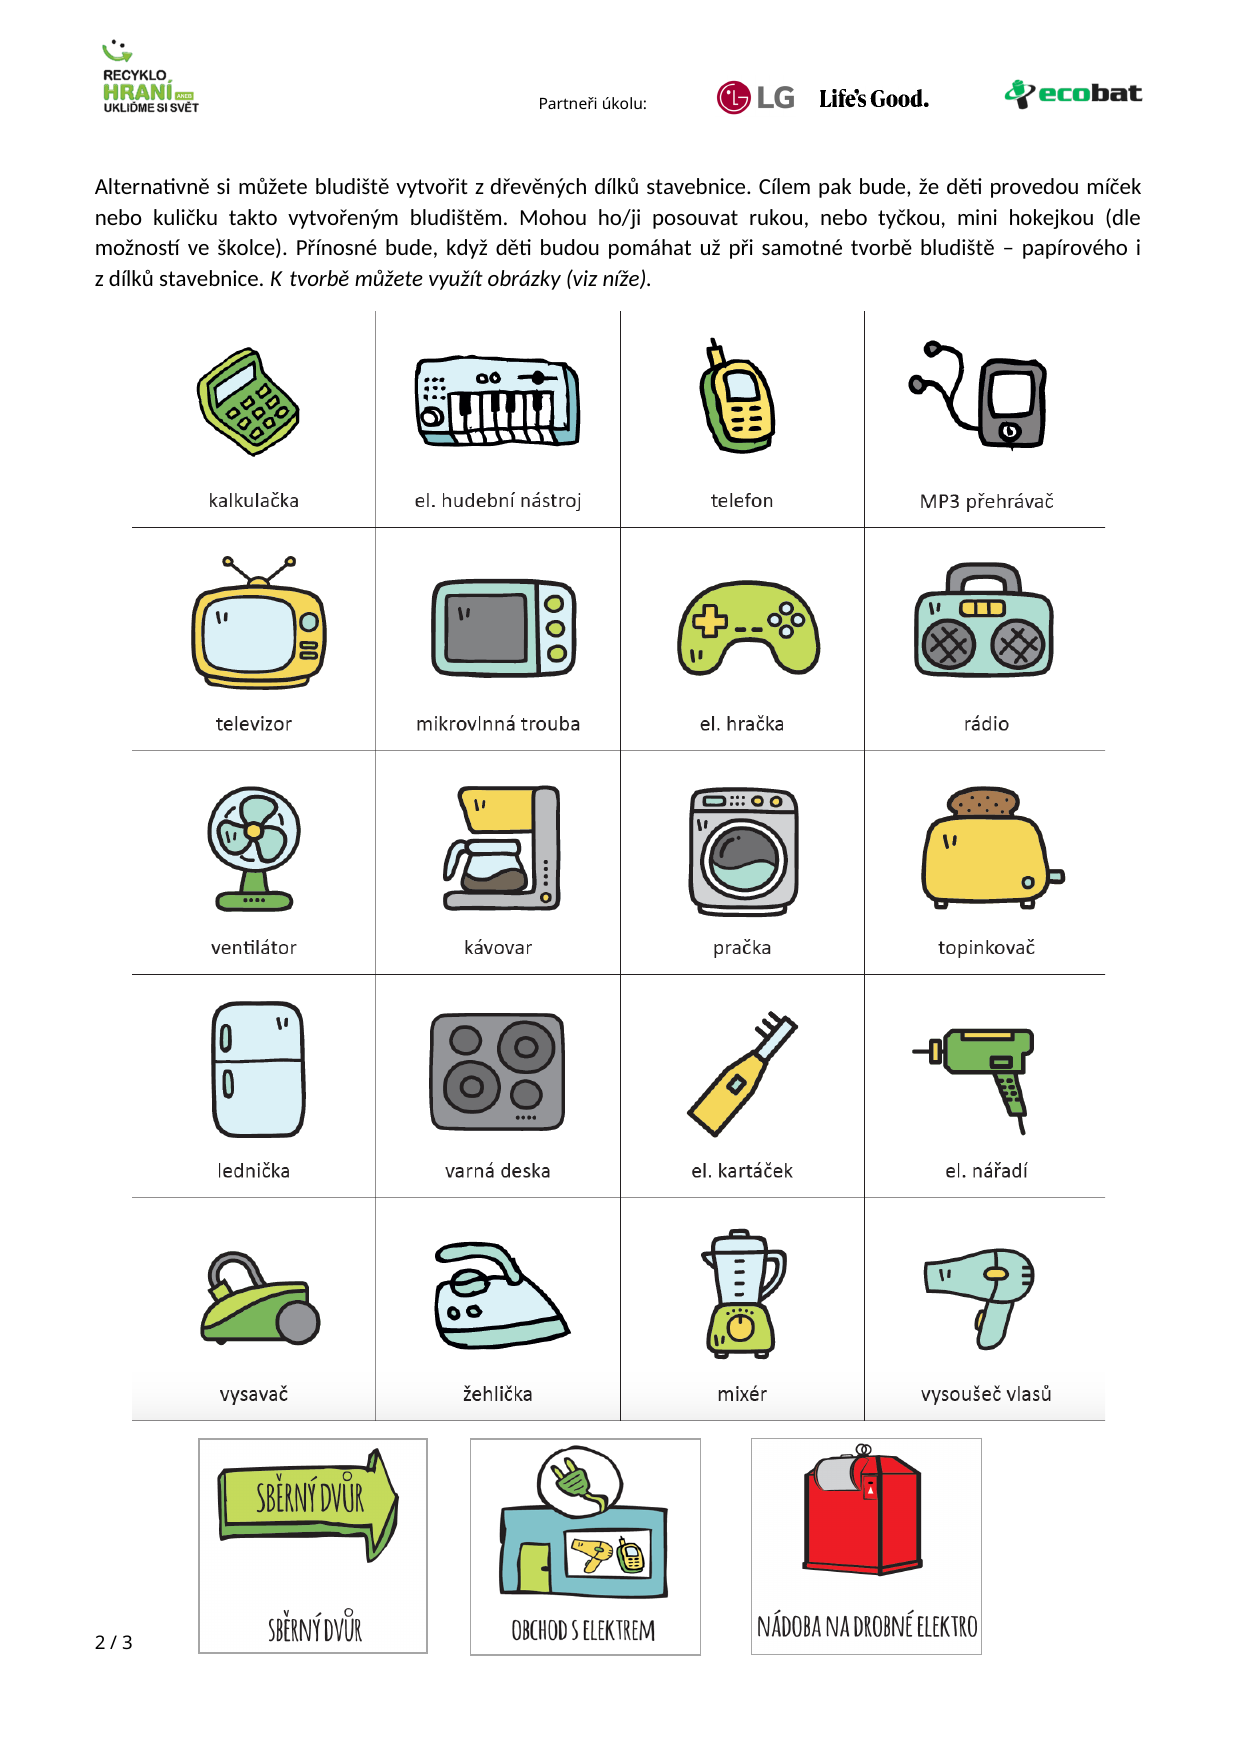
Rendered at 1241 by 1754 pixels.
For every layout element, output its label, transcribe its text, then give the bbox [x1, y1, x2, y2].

picture [132, 311, 1106, 1421]
picture [1002, 77, 1145, 111]
picture [471, 1440, 700, 1654]
picture [200, 1440, 426, 1652]
picture [714, 75, 797, 117]
picture [752, 1439, 981, 1654]
picture [72, 0, 226, 153]
text Alternativně si můžete bludiště vytvořit z dřevěných dílků stavebnice. Cílem pak bude, že děti provedou míček nebo kuličku takto vytvořeným bludištěm. Mohou ho/ji posouvat rukou, nebo tyčkou, mini hokejkou (dle možností ve školce). Přínosné bude, když děti budou pomáhat už při samotné tvorbě bludiště – papírového i z dílků stavebnice. K tvorbě můžete využít obrázky (viz níže). [94, 172, 1143, 292]
